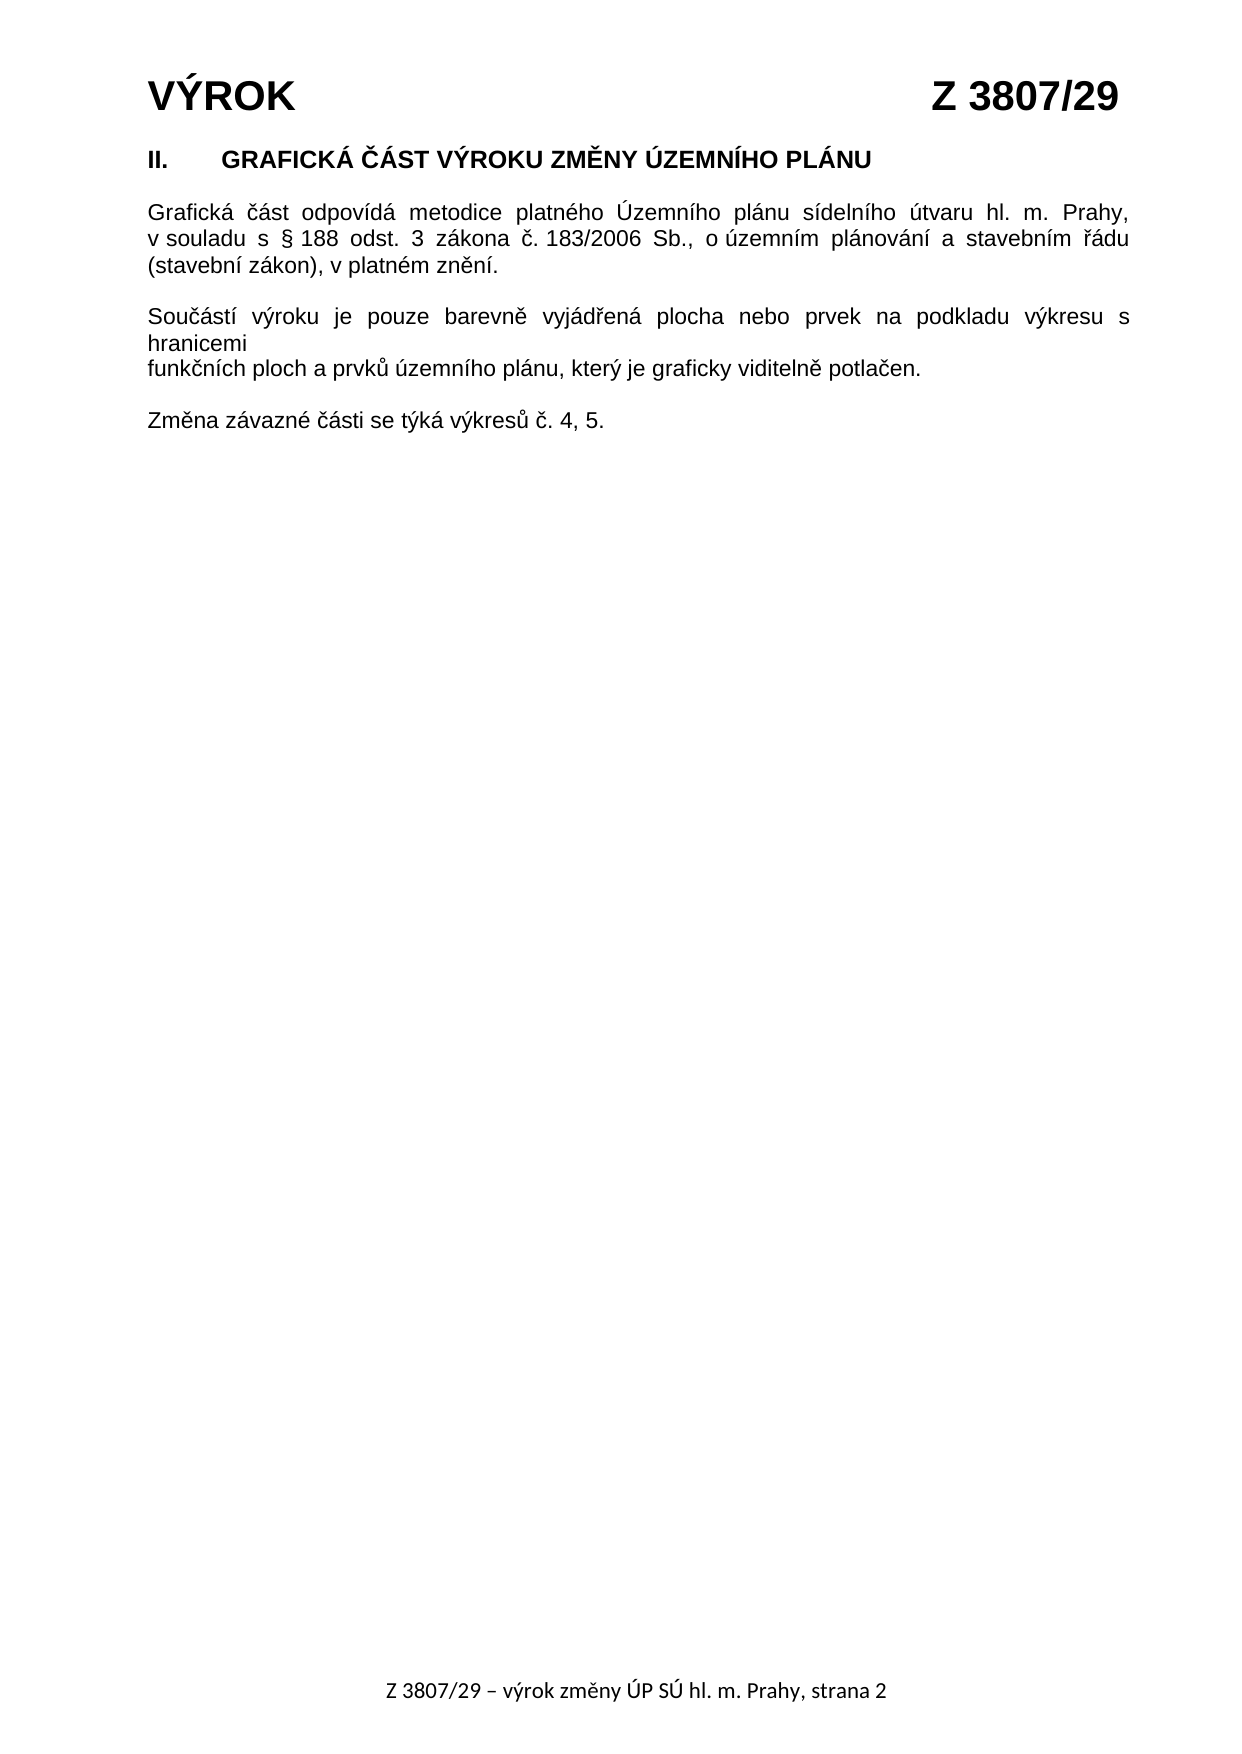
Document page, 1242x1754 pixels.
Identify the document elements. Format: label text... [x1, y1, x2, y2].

text Součástí výroku je pouze barevně vyjádřená plocha nebo prvek na podkladu výkresu s hranicemi [147, 303, 1130, 356]
text VÝROK Z 3807/29 [147, 72, 1137, 119]
text Grafická část odpovídá metodice platného Územního plánu sídelního útvaru hl. m. Prahy, v souladu s § 188 odst. 3 zákona č. 183/2006 Sb., o územním plánování a stavebním řádu (stavební zákon), v platném znění. [147, 199, 1130, 278]
text II. GRAFICKÁ ČÁST VÝROKU ZMĚNY ÚZEMNÍHO PLÁNU [147, 145, 877, 174]
text Změna závazné části se týká výkresů č. 4, 5. [147, 407, 611, 433]
text Z 3807/29 – výrok změny ÚP SÚ hl. m. Prahy, strana 2 [386, 1677, 1137, 1705]
text funkčních ploch a prvků územního plánu, který je graficky viditelně potlačen. [147, 356, 926, 382]
